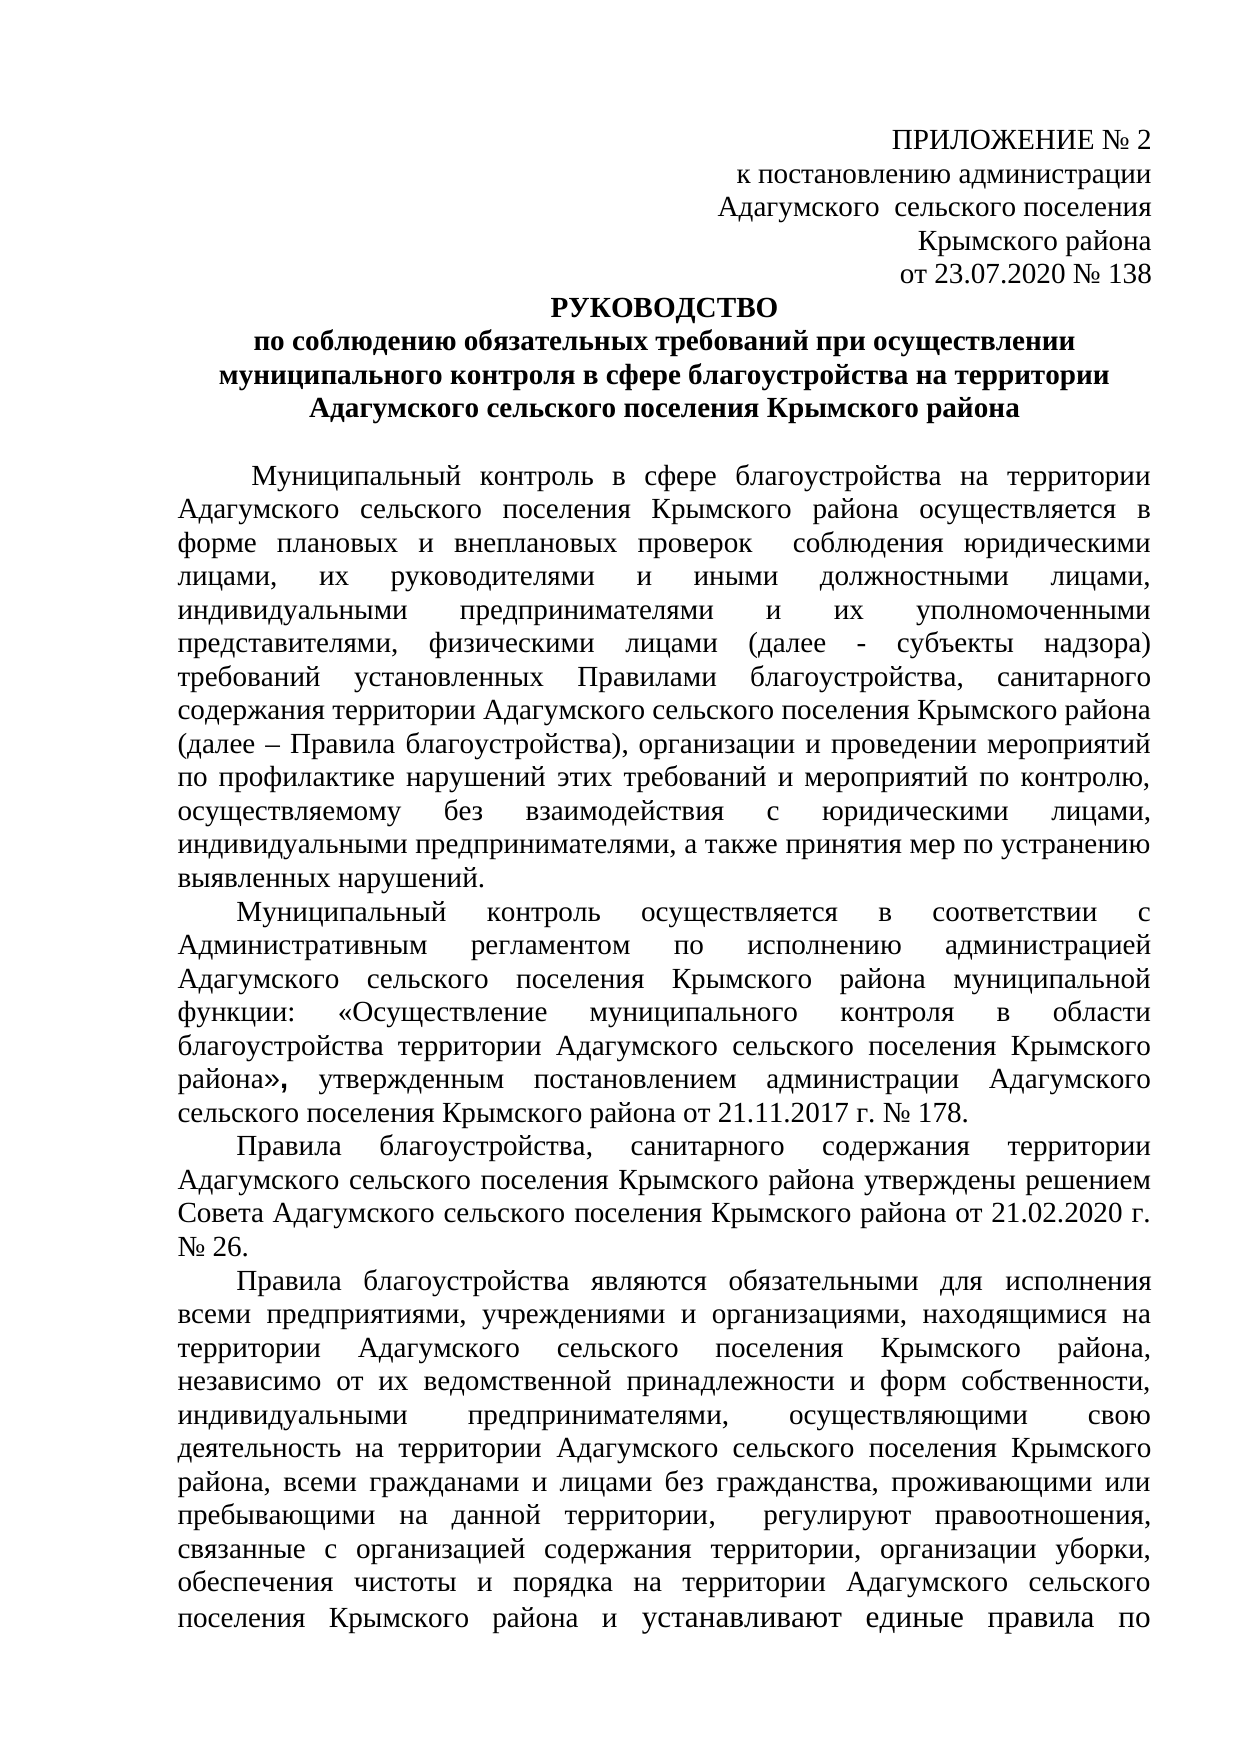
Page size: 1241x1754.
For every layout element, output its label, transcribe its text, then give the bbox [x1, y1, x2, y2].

text Правила благоустройства, санитарного содержания территории Адагумского сельского поселения Крымского района утверждены решением Совета Адагумского сельского поселения Крымского района от 21.02.2020 г. № 26. [177, 1128, 1152, 1263]
text Адагумского сельского поселения [177, 189, 1152, 223]
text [177, 1263, 1152, 1634]
title Муниципальный контроль осуществляется в соответствии с Административным регламентом по исполнению администрацией Адагумского сельского поселения Крымского района муниципальной функции: «Осуществление муниципального контроля в области благоустройства территории Адагумского сельского поселения Крымского района», утвержденным постановлением администрации Адагумского сельского поселения Крымского района от 21.11.2017 г. № 178. [177, 894, 1152, 1128]
text РУКОВОДСТВО [177, 290, 1152, 323]
text к постановлению администрации [177, 156, 1152, 189]
text Муниципальный контроль в сфере благоустройства на территории Адагумского сельского поселения Крымского района осуществляется в форме плановых и внеплановых проверок соблюдения юридическими лицами, их руководителями и иными должностными лицами, индивидуальными предпринимателями и их уполномоченными представителями, физическими лицами (далее - субъекты надзора) требований установленных Правилами благоустройства, санитарного содержания территории Адагумского сельского поселения Крымского района (далее – Правила благоустройства), организации и проведении мероприятий по профилактике нарушений этих требований и мероприятий по контролю, осуществляемому без взаимодействия с юридическими лицами, индивидуальными предпринимателями, а также принятия мер по устранению выявленных нарушений. [177, 458, 1152, 894]
text Крымского района [177, 223, 1152, 256]
text по соблюдению обязательных требований при осуществлении муниципального контроля в сфере благоустройства на территории Адагумского сельского поселения Крымского района [177, 323, 1152, 424]
text от 23.07.2020 № 138 [177, 256, 1152, 290]
text ПРИЛОЖЕНИЕ № 2 [177, 122, 1152, 156]
